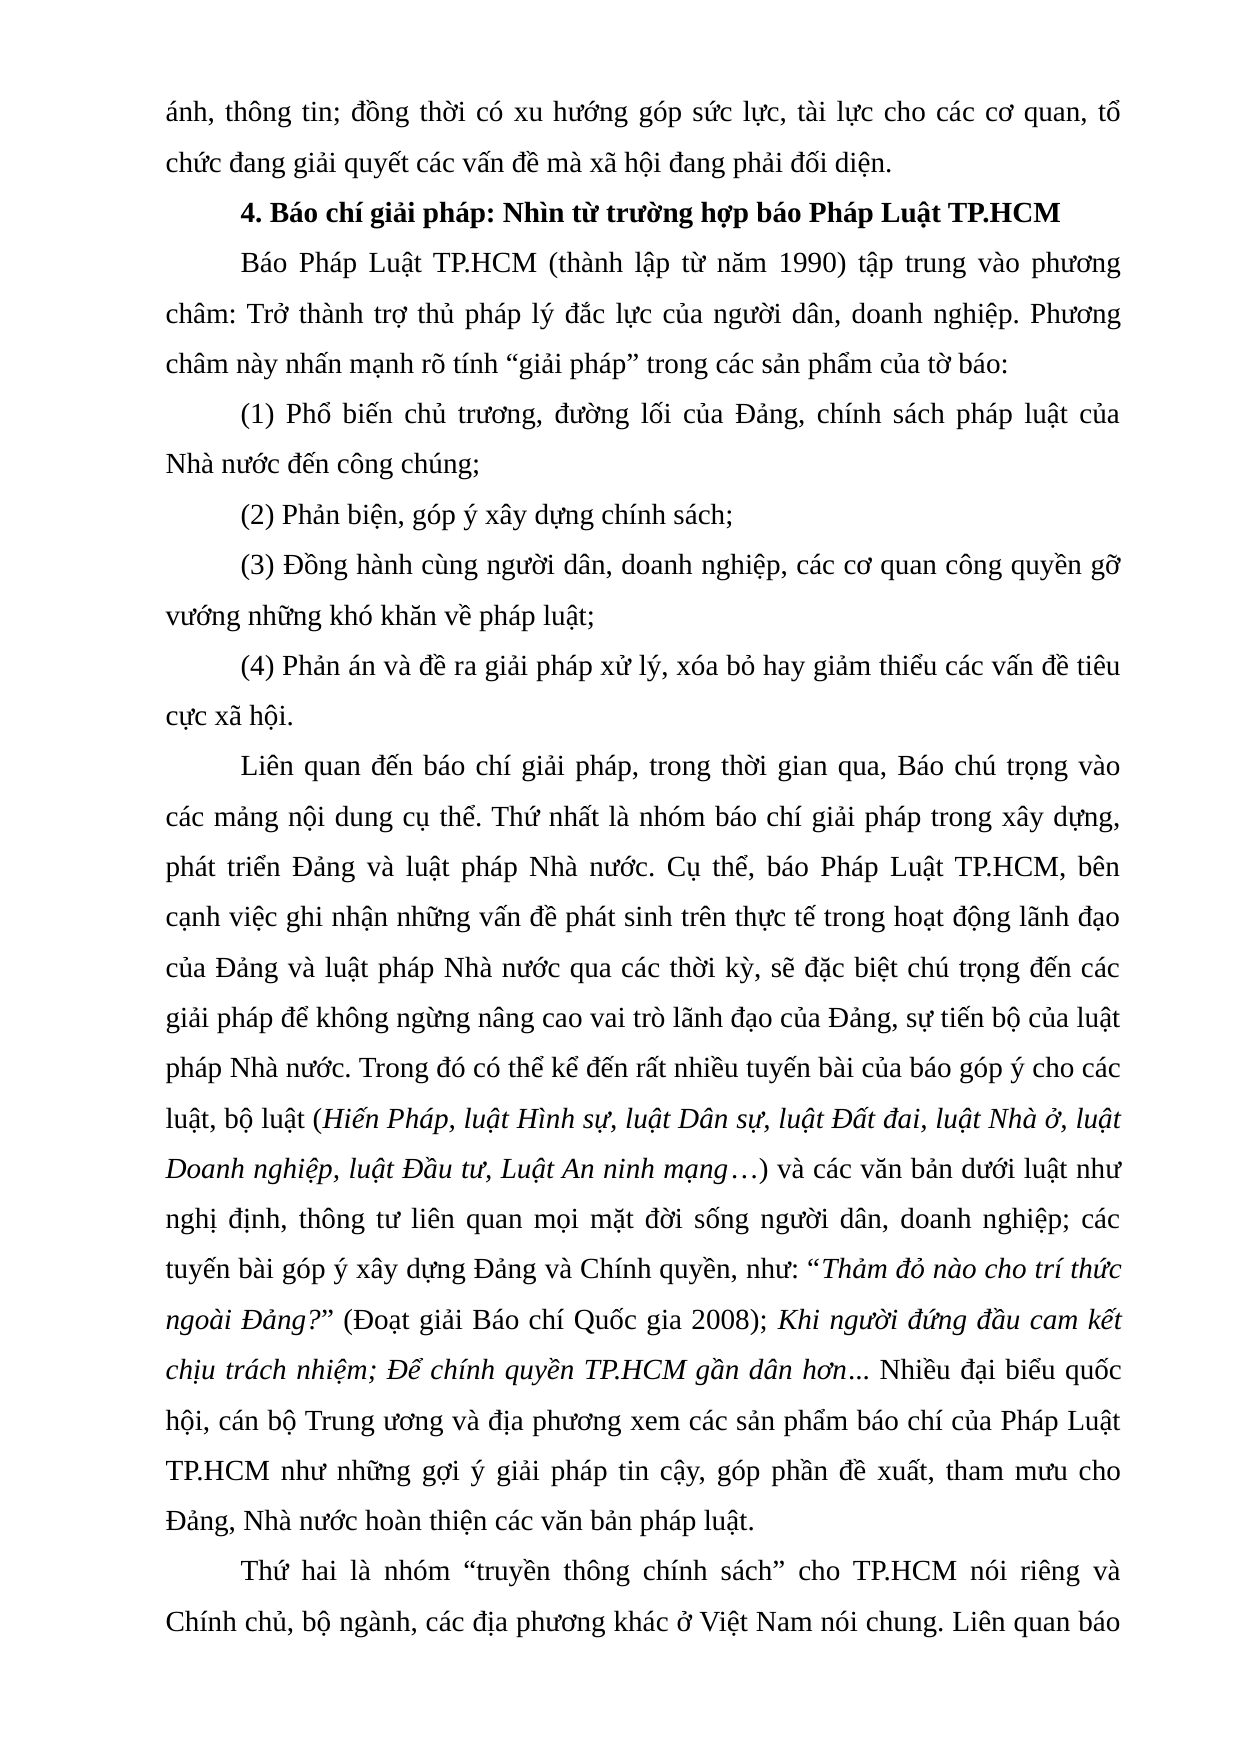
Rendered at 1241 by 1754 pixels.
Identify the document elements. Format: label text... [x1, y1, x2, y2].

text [165, 94, 1122, 178]
text (1) Phổ biến chủ trương, đường lối của Đảng, chính sách pháp luật của Nhà nước đến công chúng; [165, 396, 1122, 480]
text (2) Phản biện, góp ý xây dựng chính sách; [165, 497, 1122, 531]
text (4) Phản án và đề ra giải pháp xử lý, xóa bỏ hay giảm thiểu các vấn đề tiêu cực xã hội. [165, 648, 1122, 732]
text 4. Báo chí giải pháp: Nhìn từ trường hợp báo Pháp Luật TP.HCM [165, 195, 1122, 229]
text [165, 1553, 1122, 1637]
text Liên quan đến báo chí giải pháp, trong thời gian qua, Báo chú trọng vào các mảng nội dung cụ thể. Thứ nhất là nhóm báo chí giải pháp trong xây dựng, phát triển Đảng và luật pháp Nhà nước. Cụ thể, báo Pháp Luật TP.HCM, bên cạnh việc ghi nhận những vấn đề phát sinh trên thực tế trong hoạt động lãnh đạo của Đảng và luật pháp Nhà nước qua các thời kỳ, sẽ đặc biệt chú trọng đến các giải pháp để không ngừng nâng cao vai trò lãnh đạo của Đảng, sự tiến bộ của luật pháp Nhà nước. Trong đó có thể kể đến rất nhiều tuyến bài của báo góp ý cho các luật, bộ luật (Hiến Pháp, luật Hình sự, luật Dân sự, luật Đất đai, luật Nhà ở, luật Doanh nghiệp, luật Đầu tư, Luật An ninh mạng…) và các văn bản dưới luật như nghị định, thông tư liên quan mọi mặt đời sống người dân, doanh nghiệp; các tuyến bài góp ý xây dựng Đảng và Chính quyền, như: “Thảm đỏ nào cho trí thức ngoài Đảng?” (Đoạt giải Báo chí Quốc gia 2008); Khi người đứng đầu cam kết chịu trách nhiệm; Để chính quyền TP.HCM gần dân hơn... Nhiều đại biểu quốc hội, cán bộ Trung ương và địa phương xem các sản phẩm báo chí của Pháp Luật TP.HCM như những gợi ý giải pháp tin cậy, góp phần đề xuất, tham mưu cho Đảng, Nhà nước hoàn thiện các văn bản pháp luật. [165, 748, 1122, 1537]
text Báo Pháp Luật TP.HCM (thành lập từ năm 1990) tập trung vào phương châm: Trở thành trợ thủ pháp lý đắc lực của người dân, doanh nghiệp. Phương châm này nhấn mạnh rõ tính “giải pháp” trong các sản phẩm của tờ báo: [165, 245, 1122, 379]
text (3) Đồng hành cùng người dân, doanh nghiệp, các cơ quan công quyền gỡ vướng những khó khăn về pháp luật; [165, 547, 1122, 631]
